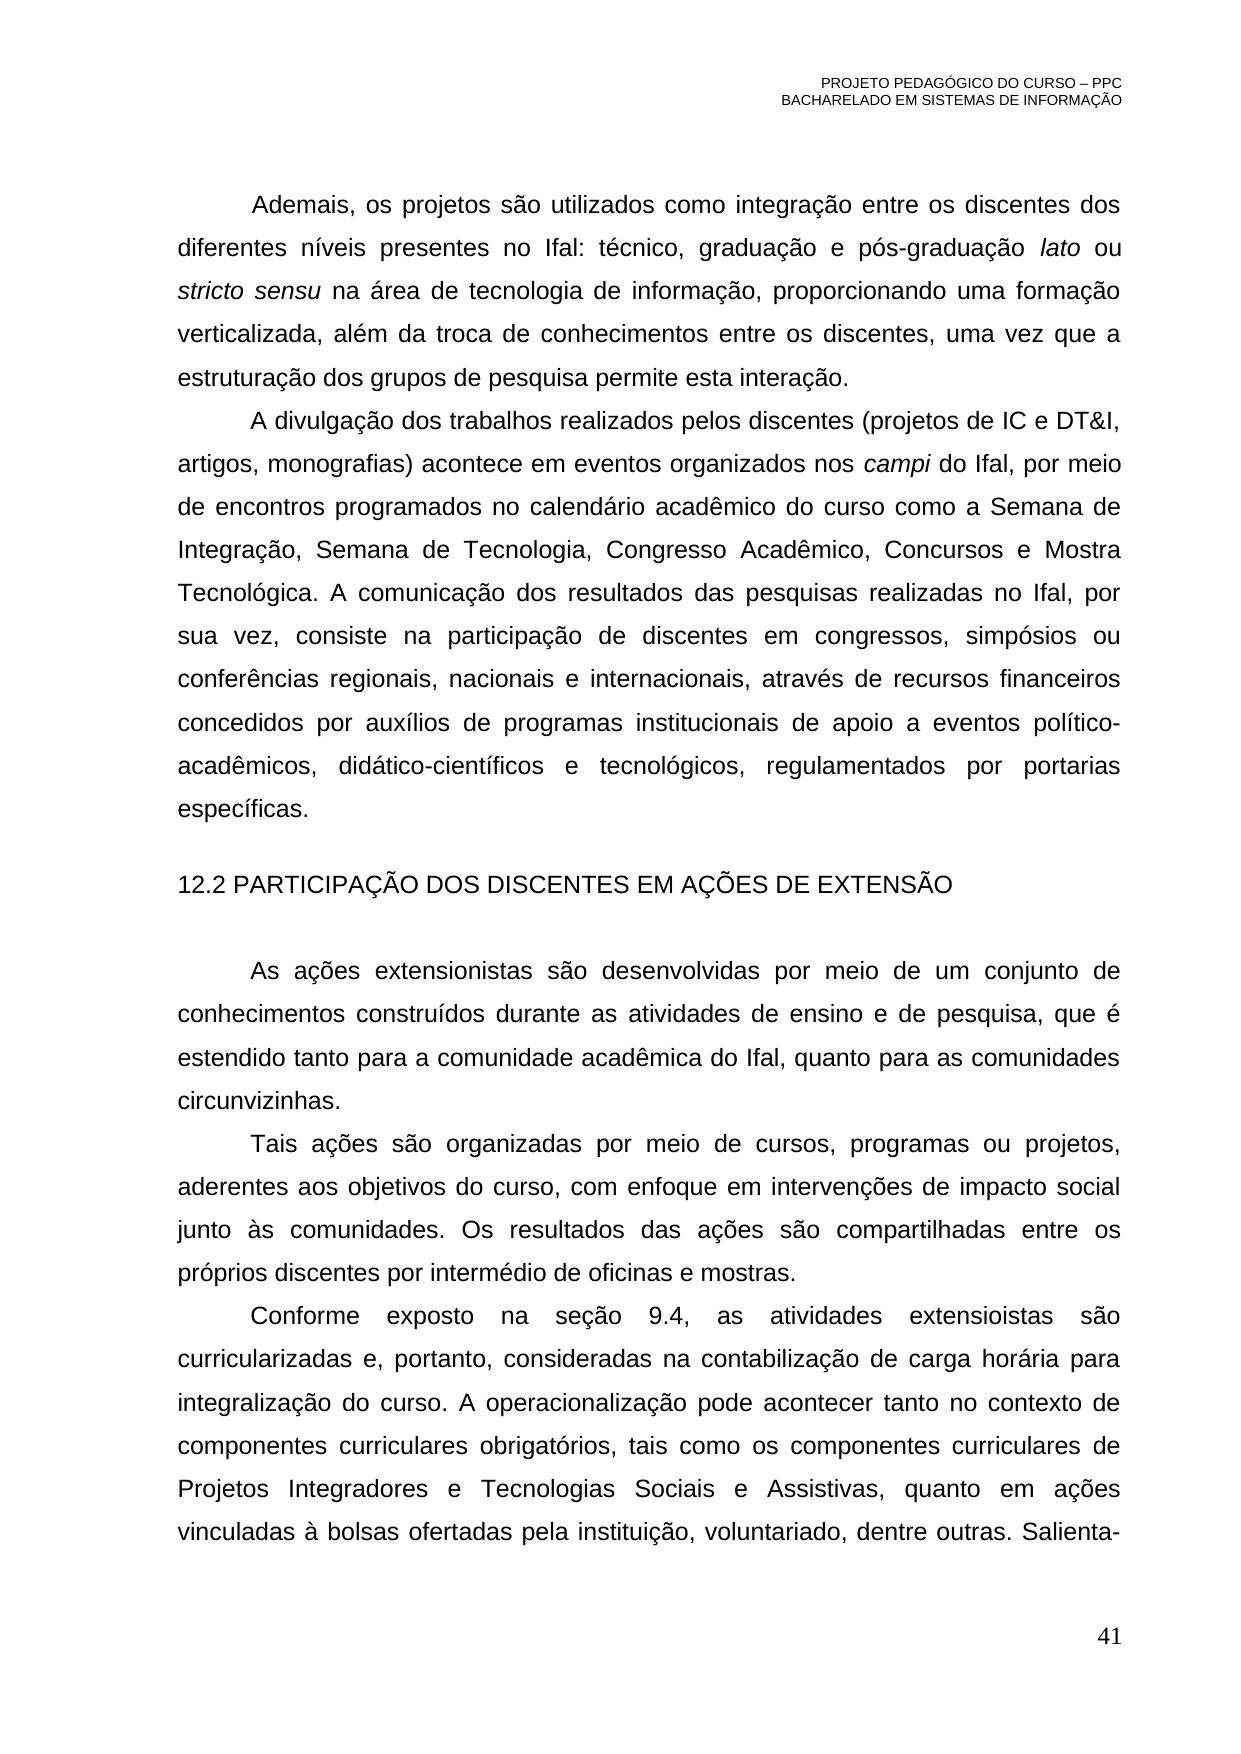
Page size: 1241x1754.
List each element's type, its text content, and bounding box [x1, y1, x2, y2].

subtitle 12.2 PARTICIPAÇÃO DOS DISCENTES EM AÇÕES DE EXTENSÃO [177, 870, 1122, 899]
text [177, 1301, 1122, 1546]
text As ações extensionistas são desenvolvidas por meio de um conjunto de conhecimentos construídos durante as atividades de ensino e de pesquisa, que é estendido tanto para a comunidade acadêmica do Ifal, quanto para as comunidades circunvizinhas. [177, 956, 1122, 1114]
text A divulgação dos trabalhos realizados pelos discentes (projetos de IC e DT&I, artigos, monografias) acontece em eventos organizados nos campi do Ifal, por meio de encontros programados no calendário acadêmico do curso como a Semana de Integração, Semana de Tecnologia, Congresso Acadêmico, Concursos e Mostra Tecnológica. A comunicação dos resultados das pesquisas realizadas no Ifal, por sua vez, consiste na participação de discentes em congressos, simpósios ou conferências regionais, nacionais e internacionais, através de recursos financeiros concedidos por auxílios de programas institucionais de apoio a eventos político-acadêmicos, didático-científicos e tecnológicos, regulamentados por portarias específicas. [177, 406, 1122, 823]
text Tais ações são organizadas por meio de cursos, programas ou projetos, aderentes aos objetivos do curso, com enfoque em intervenções de impacto social junto às comunidades. Os resultados das ações são compartilhadas entre os próprios discentes por intermédio de oficinas e mostras. [177, 1129, 1122, 1287]
text Ademais, os projetos são utilizados como integração entre os discentes dos diferentes níveis presentes no Ifal: técnico, graduação e pós-graduação lato ou stricto sensu na área de tecnologia de informação, proporcionando uma formação verticalizada, além da troca de conhecimentos entre os discentes, uma vez que a estruturação dos grupos de pesquisa permite esta interação. [177, 190, 1122, 391]
